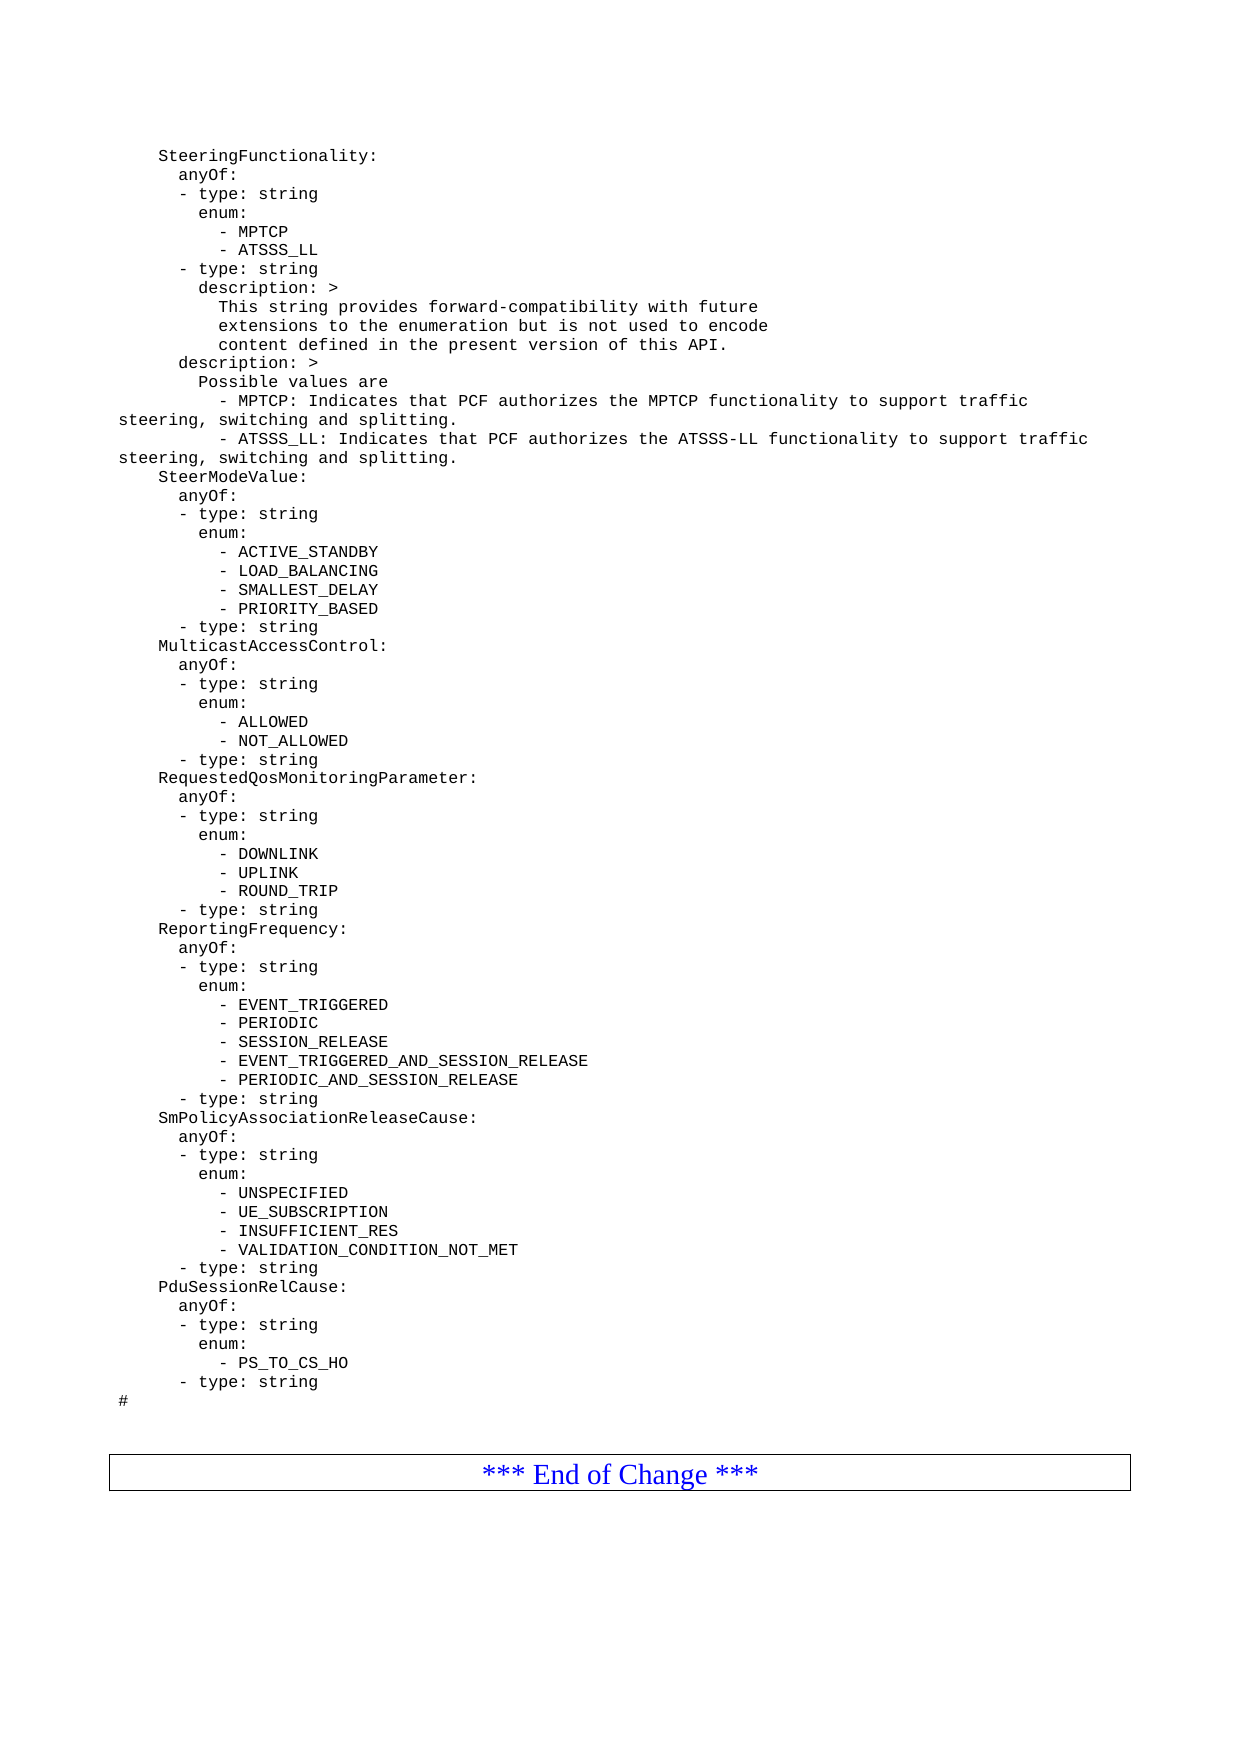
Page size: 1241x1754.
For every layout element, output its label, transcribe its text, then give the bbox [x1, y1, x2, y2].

text anyOf: [118, 939, 1122, 958]
text Possible values are [118, 374, 1122, 393]
text - PERIODIC [118, 1015, 1122, 1034]
text anyOf: [118, 1128, 1122, 1147]
text enum: [118, 204, 1122, 223]
text anyOf: [118, 1298, 1122, 1317]
text SteerModeValue: [118, 468, 1122, 487]
text - ATSSS_LL: Indicates that PCF authorizes the ATSSS-LL functionality to support traffic steering, switching and splitting. [118, 431, 1122, 468]
text anyOf: [118, 487, 1122, 506]
text - MPTCP [118, 223, 1122, 242]
text enum: [118, 694, 1122, 713]
text - ATSSS_LL [118, 242, 1122, 261]
text - PS_TO_CS_HO [118, 1354, 1122, 1373]
text - EVENT_TRIGGERED_AND_SESSION_RELEASE [118, 1053, 1122, 1072]
text - type: string [118, 1147, 1122, 1166]
text enum: [118, 826, 1122, 845]
text enum: [118, 1166, 1122, 1185]
text RequestedQosMonitoringParameter: [118, 770, 1122, 789]
text enum: [118, 1336, 1122, 1354]
text - SESSION_RELEASE [118, 1034, 1122, 1053]
text - type: string [118, 751, 1122, 770]
text - INSUFFICIENT_RES [118, 1222, 1122, 1241]
text - type: string [118, 1260, 1122, 1279]
text - type: string [118, 619, 1122, 638]
text This string provides forward-compatibility with future [118, 298, 1122, 317]
text description: > [118, 280, 1122, 298]
text description: > [118, 355, 1122, 374]
text ReportingFrequency: [118, 921, 1122, 939]
text SteeringFunctionality: [118, 148, 1122, 167]
text enum: [118, 525, 1122, 544]
text - VALIDATION_CONDITION_NOT_MET [118, 1241, 1122, 1260]
text - type: string [118, 185, 1122, 204]
text content defined in the present version of this API. [118, 336, 1122, 355]
text - ROUND_TRIP [118, 883, 1122, 902]
text *** End of Change *** [110, 1455, 1130, 1490]
text - type: string [118, 1317, 1122, 1336]
text - UNSPECIFIED [118, 1185, 1122, 1203]
text - NOT_ALLOWED [118, 732, 1122, 751]
text extensions to the enumeration but is not used to encode [118, 317, 1122, 336]
text # [118, 1392, 1122, 1411]
text - type: string [118, 1090, 1122, 1109]
text - PERIODIC_AND_SESSION_RELEASE [118, 1072, 1122, 1090]
text anyOf: [118, 167, 1122, 185]
text - PRIORITY_BASED [118, 600, 1122, 619]
text PduSessionRelCause: [118, 1279, 1122, 1298]
text - type: string [118, 1373, 1122, 1392]
text - type: string [118, 261, 1122, 280]
text anyOf: [118, 789, 1122, 808]
text - EVENT_TRIGGERED [118, 996, 1122, 1015]
text - type: string [118, 902, 1122, 921]
text - ALLOWED [118, 713, 1122, 732]
text MulticastAccessControl: [118, 638, 1122, 657]
text - type: string [118, 808, 1122, 826]
text - UE_SUBSCRIPTION [118, 1203, 1122, 1222]
text - ACTIVE_STANDBY [118, 544, 1122, 562]
text - SMALLEST_DELAY [118, 581, 1122, 600]
text - type: string [118, 958, 1122, 977]
text - DOWNLINK [118, 845, 1122, 864]
text - type: string [118, 506, 1122, 525]
text SmPolicyAssociationReleaseCause: [118, 1109, 1122, 1128]
text anyOf: [118, 657, 1122, 676]
text - type: string [118, 676, 1122, 694]
text enum: [118, 977, 1122, 996]
text - LOAD_BALANCING [118, 562, 1122, 581]
text - UPLINK [118, 864, 1122, 883]
text - MPTCP: Indicates that PCF authorizes the MPTCP functionality to support traffic steering, switching and splitting. [118, 393, 1122, 431]
